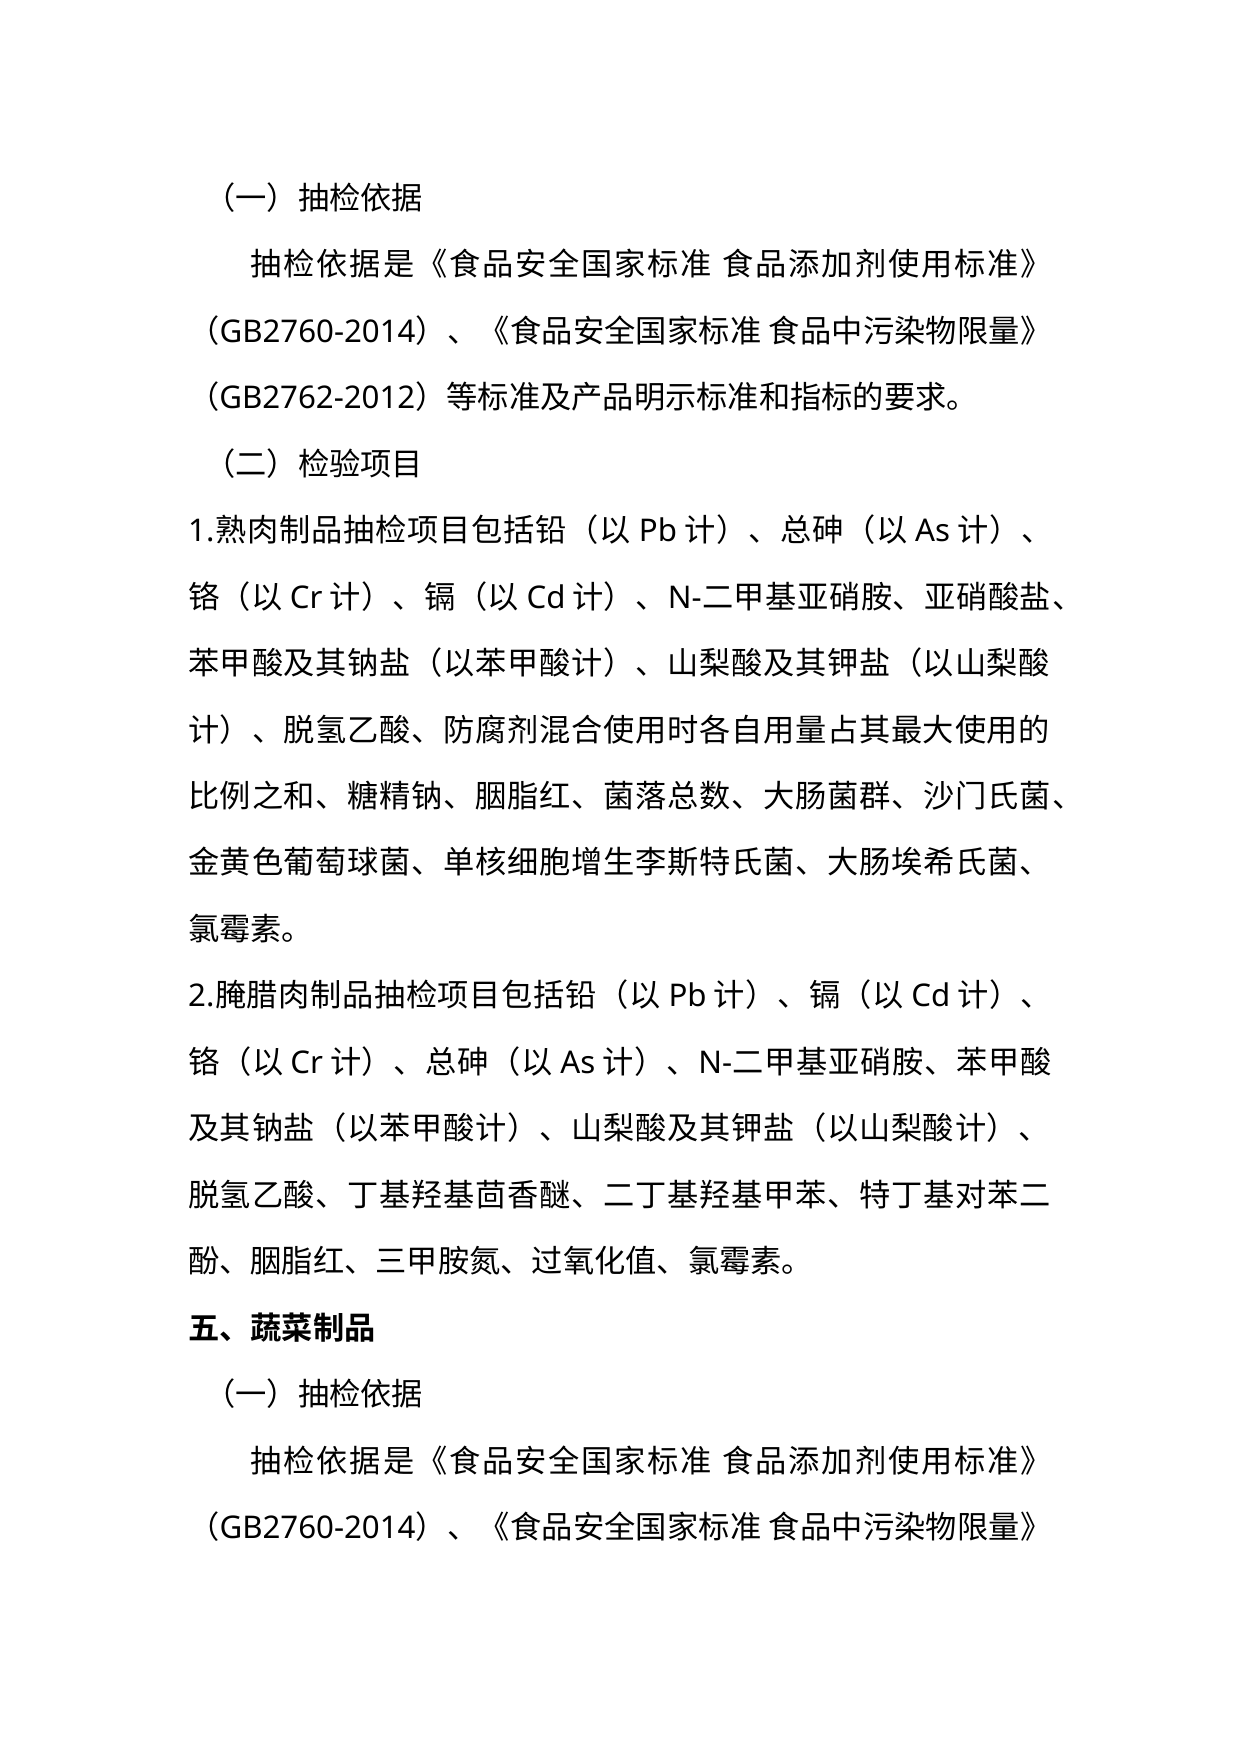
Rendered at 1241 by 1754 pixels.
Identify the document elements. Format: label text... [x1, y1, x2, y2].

text 1.熟肉制品抽检项目包括铅（以Pb计）、总砷（以As计）、铬（以Cr计）、镉（以Cd计）、N-二甲基亚硝胺、亚硝酸盐、苯甲酸及其钠盐（以苯甲酸计）、山梨酸及其钾盐（以山梨酸计）、脱氢乙酸、防腐剂混合使用时各自用量占其最大使用的比例之和、糖精钠、胭脂红、菌落总数、大肠菌群、沙门氏菌、金黄色葡萄球菌、单核细胞增生李斯特氏菌、大肠埃希氏菌、氯霉素。 [188, 495, 1052, 960]
text （一）抽检依据 [188, 162, 1052, 229]
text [188, 1425, 1052, 1558]
text （一）抽检依据 [188, 1359, 1052, 1425]
text 五、蔬菜制品 [188, 1292, 1052, 1359]
text 抽检依据是《食品安全国家标准 食品添加剂使用标准》（GB2760-2014）、《食品安全国家标准 食品中污染物限量》（GB2762-2012）等标准及产品明示标准和指标的要求。 [188, 229, 1052, 428]
text 2.腌腊肉制品抽检项目包括铅（以Pb计）、镉（以Cd计）、铬（以Cr计）、总砷（以As计）、N-二甲基亚硝胺、苯甲酸及其钠盐（以苯甲酸计）、山梨酸及其钾盐（以山梨酸计）、脱氢乙酸、丁基羟基茴香醚、二丁基羟基甲苯、特丁基对苯二酚、胭脂红、三甲胺氮、过氧化值、氯霉素。 [188, 960, 1052, 1292]
text （二）检验项目 [188, 428, 1052, 495]
